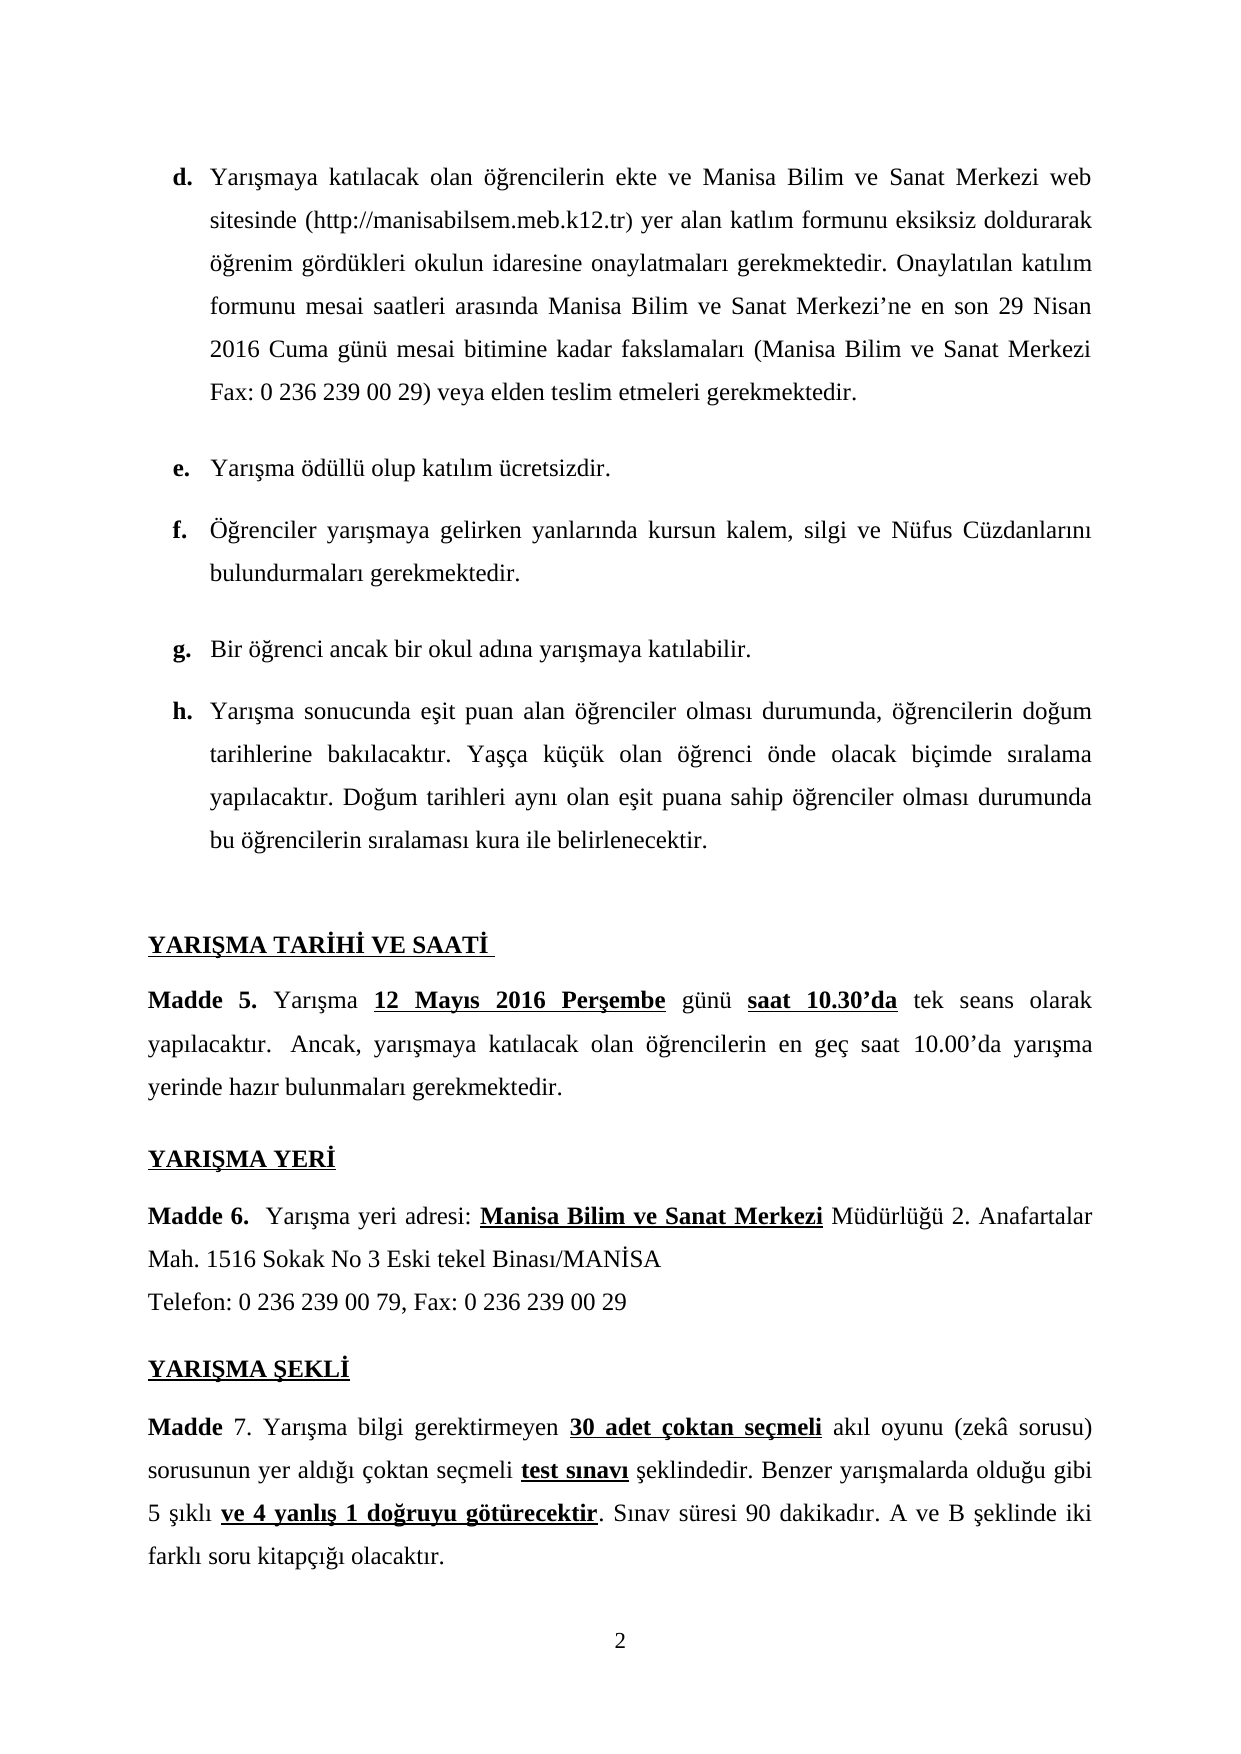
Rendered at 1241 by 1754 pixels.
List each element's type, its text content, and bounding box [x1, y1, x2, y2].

text YARIŞMA ŞEKLİ [148, 1354, 1093, 1383]
list Öğrenciler yarışmaya gelirken yanlarında kursun kalem, silgi ve Nüfus Cüzdanlarını bulundurmaları gerekmektedir. [172, 515, 1093, 587]
text Madde 7. Yarışma bilgi gerektirmeyen 30 adet çoktan seçmeli akıl oyunu (zekâ sorusu) sorusunun yer aldığı çoktan seçmeli test sınavı şeklindedir. Benzer yarışmalarda olduğu gibi 5 şıklı ve 4 yanlış 1 doğruyu götürecektir. Sınav süresi 90 dakikadır. A ve B şeklinde iki farklı soru kitapçığı olacaktır. [148, 1412, 1093, 1570]
list Yarışmaya katılacak olan öğrencilerin ekte ve Manisa Bilim ve Sanat Merkezi web sitesinde (http://manisabilsem.meb.k12.tr) yer alan katlım formunu eksiksiz doldurarak öğrenim gördükleri okulun idaresine onaylatmaları gerekmektedir. Onaylatılan katılım formunu mesai saatleri arasında Manisa Bilim ve Sanat Merkezi’ne en son 29 Nisan 2016 Cuma günü mesai bitimine kadar fakslamaları (Manisa Bilim ve Sanat Merkezi Fax: 0 236 239 00 29) veya elden teslim etmeleri gerekmektedir. [172, 162, 1093, 406]
text Telefon: 0 236 239 00 79, Fax: 0 236 239 00 29 [148, 1287, 1093, 1316]
text Madde 6. Yarışma yeri adresi: Manisa Bilim ve Sanat Merkezi Müdürlüğü 2. Anafartalar Mah. 1516 Sokak No 3 Eski tekel Binası/MANİSA [148, 1201, 1093, 1273]
list Yarışma ödüllü olup katılım ücretsizdir. [173, 453, 1093, 482]
text Madde 5. Yarışma 12 Mayıs 2016 Perşembe günü saat 10.30’da tek seans olarak yapılacaktır. Ancak, yarışmaya katılacak olan öğrencilerin en geç saat 10.00’da yarışma yerinde hazır bulunmaları gerekmektedir. [148, 986, 1093, 1101]
text YARIŞMA YERİ [148, 1144, 1093, 1172]
list Yarışma sonucunda eşit puan alan öğrenciler olması durumunda, öğrencilerin doğum tarihlerine bakılacaktır. Yaşça küçük olan öğrenci önde olacak biçimde sıralama yapılacaktır. Doğum tarihleri aynı olan eşit puana sahip öğrenciler olması durumunda bu öğrencilerin sıralaması kura ile belirlenecektir. [172, 696, 1093, 854]
list Bir öğrenci ancak bir okul adına yarışmaya katılabilir. [173, 634, 1093, 663]
text YARIŞMA TARİHİ VE SAATİ [148, 931, 1093, 959]
